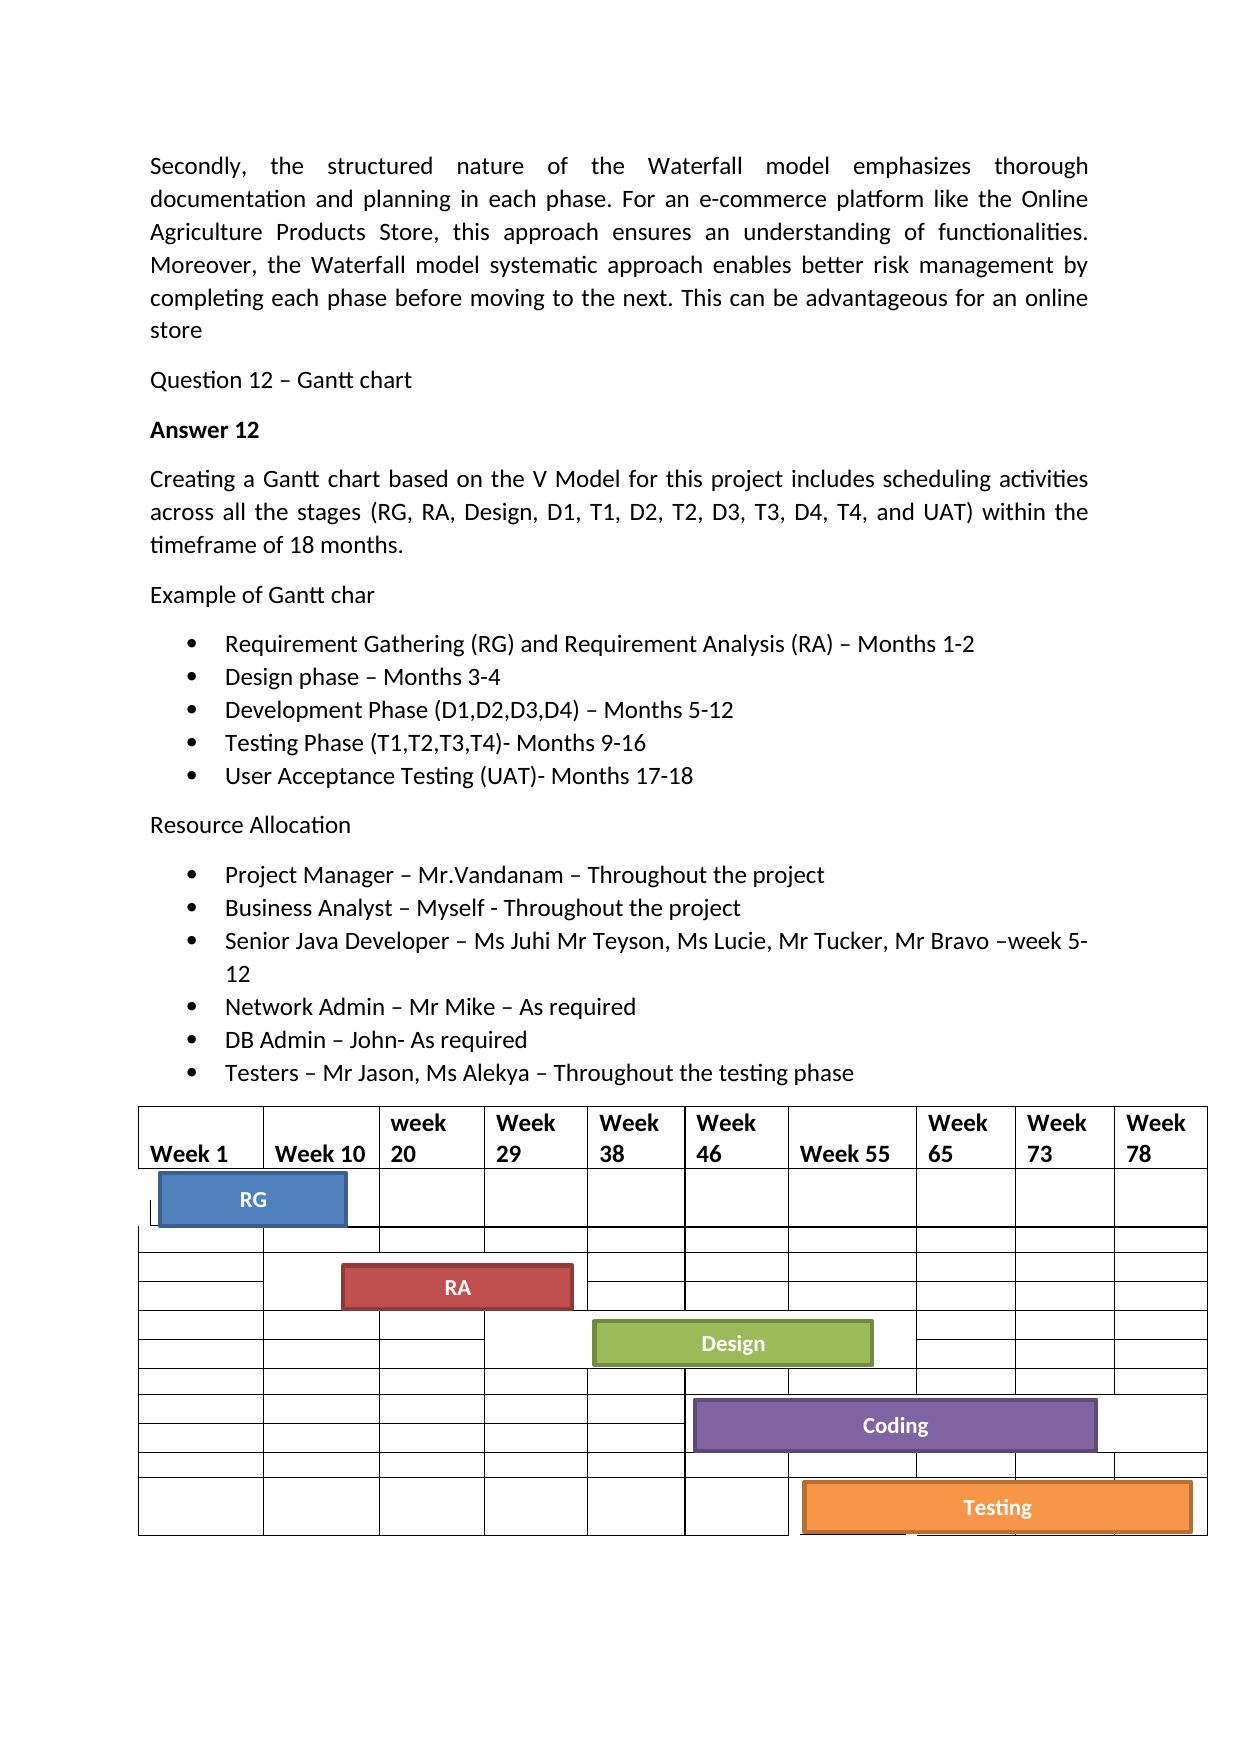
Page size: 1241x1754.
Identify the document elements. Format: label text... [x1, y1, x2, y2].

table_cell [139, 1311, 263, 1339]
table_cell [588, 1253, 684, 1281]
table_cell [485, 1478, 587, 1535]
table_cell [139, 1395, 263, 1423]
table_cell [789, 1228, 916, 1252]
table_cell [1115, 1228, 1207, 1252]
table_cell [139, 1169, 263, 1226]
table_cell [264, 1453, 379, 1477]
table_cell [588, 1395, 684, 1423]
table_cell [380, 1424, 484, 1452]
table_cell [789, 1369, 916, 1393]
table_header Week 73 [1016, 1107, 1114, 1168]
table_header Week 1 [139, 1107, 263, 1168]
table_cell [485, 1395, 587, 1423]
table_cell [686, 1228, 788, 1252]
table_cell [1115, 1253, 1207, 1281]
table_cell [380, 1340, 484, 1368]
table_cell [380, 1395, 484, 1423]
table_cell [264, 1228, 379, 1252]
table_cell [485, 1311, 916, 1368]
table_cell [1115, 1169, 1207, 1226]
table_cell [1016, 1311, 1114, 1339]
table_cell [789, 1282, 916, 1310]
table_cell [1016, 1453, 1114, 1477]
table_cell [380, 1453, 484, 1477]
text Question 12 – Gantt chart [150, 364, 1090, 395]
list DB Admin – John- As required [187, 1024, 1090, 1054]
table_cell [380, 1311, 484, 1339]
list Project Manager – Mr.Vandanam – Throughout the project [187, 859, 1090, 890]
table_cell [588, 1369, 684, 1393]
table_cell [686, 1253, 788, 1281]
table_cell [1115, 1369, 1207, 1393]
text Secondly, the structured nature of the Waterfall model emphasizes thorough documentation and planning in each phase. For an e-commerce platform like the Online Agriculture Products Store, this approach ensures an understanding of functionalities. Moreover, the Waterfall model systematic approach enables better risk management by completing each phase before moving to the next. This can be advantageous for an online store [150, 150, 1090, 345]
table_header Week 10 [264, 1107, 379, 1168]
table_cell [1016, 1369, 1114, 1393]
table_cell [917, 1453, 1015, 1477]
table_cell [139, 1478, 263, 1535]
table_cell [485, 1453, 587, 1477]
table_cell [264, 1340, 379, 1368]
table_cell [1115, 1340, 1207, 1368]
table_cell [485, 1369, 587, 1393]
table_cell [264, 1311, 379, 1339]
table_cell [380, 1169, 484, 1226]
table_cell [686, 1169, 788, 1226]
table_cell [588, 1424, 684, 1452]
table_cell [1115, 1453, 1207, 1477]
table_cell [380, 1478, 484, 1535]
table_cell [789, 1253, 916, 1281]
table_cell [917, 1282, 1015, 1310]
text Example of Gantt char [150, 579, 1090, 609]
table_cell [264, 1369, 379, 1393]
table_cell [485, 1228, 587, 1252]
table_cell [588, 1169, 684, 1226]
table_cell [1115, 1478, 1207, 1535]
table_cell [588, 1478, 684, 1535]
table_cell [686, 1282, 788, 1310]
table_cell [380, 1369, 484, 1393]
table_cell [686, 1395, 1207, 1452]
table_cell [1016, 1253, 1114, 1281]
list Senior Java Developer – Ms Juhi Mr Teyson, Ms Lucie, Mr Tucker, Mr Bravo –week 5-12 [187, 925, 1090, 988]
table_cell [485, 1169, 587, 1226]
table_cell [1016, 1169, 1114, 1226]
table_cell [917, 1340, 1015, 1368]
table_cell [588, 1282, 684, 1310]
table_cell [789, 1478, 917, 1535]
table_header Week 55 [789, 1107, 916, 1168]
list Requirement Gathering (RG) and Requirement Analysis (RA) – Months 1-2 [187, 628, 1090, 659]
table_cell [1016, 1228, 1114, 1252]
table_cell [139, 1453, 263, 1477]
table_cell [139, 1253, 263, 1281]
list User Acceptance Testing (UAT)- Months 17-18 [187, 760, 1090, 791]
table_cell [917, 1169, 1015, 1226]
table_cell [1016, 1340, 1114, 1368]
table_cell [789, 1453, 916, 1477]
table_cell [139, 1226, 263, 1252]
table_cell [139, 1424, 263, 1452]
table_header Week 78 [1115, 1107, 1207, 1168]
table_cell [686, 1478, 788, 1535]
table_header week 20 [380, 1107, 484, 1168]
table_cell [588, 1228, 684, 1252]
table_header Week 46 [686, 1107, 788, 1168]
list Network Admin – Mr Mike – As required [187, 991, 1090, 1021]
table_cell [686, 1369, 788, 1393]
list Design phase – Months 3-4 [187, 661, 1090, 692]
list Development Phase (D1,D2,D3,D4) – Months 5-12 [187, 694, 1090, 725]
table_cell [1115, 1282, 1207, 1310]
table_cell [139, 1340, 263, 1368]
text Answer 12 [150, 414, 1090, 444]
text Creating a Gantt chart based on the V Model for this project includes scheduling activities across all the stages (RG, RA, Design, D1, T1, D2, T2, D3, T3, D4, T4, and UAT) within the timeframe of 18 months. [150, 463, 1090, 560]
table_cell [264, 1478, 379, 1535]
table_cell [380, 1228, 484, 1252]
table_cell [917, 1369, 1015, 1393]
table_cell [485, 1424, 587, 1452]
table_cell [1115, 1311, 1207, 1339]
table_cell [917, 1253, 1015, 1281]
table_header Week 38 [588, 1107, 684, 1168]
table_cell [1016, 1282, 1114, 1310]
text Resource Allocation [150, 809, 1090, 840]
table_cell [588, 1453, 684, 1477]
table_cell [264, 1253, 587, 1310]
table_cell [263, 1169, 379, 1226]
table_cell [789, 1169, 916, 1226]
list Testing Phase (T1,T2,T3,T4)- Months 9-16 [187, 727, 1090, 758]
table_header Week 65 [917, 1107, 1015, 1168]
table_cell [264, 1395, 379, 1423]
list Business Analyst – Myself - Throughout the project [187, 892, 1090, 923]
table_cell [139, 1282, 263, 1310]
table_cell [139, 1369, 263, 1393]
table_cell [917, 1311, 1015, 1339]
table_cell [264, 1424, 379, 1452]
table_header Week 29 [485, 1107, 587, 1168]
table_cell [686, 1453, 788, 1477]
list Testers – Mr Jason, Ms Alekya – Throughout the testing phase [187, 1057, 1090, 1087]
table_cell [917, 1228, 1015, 1252]
